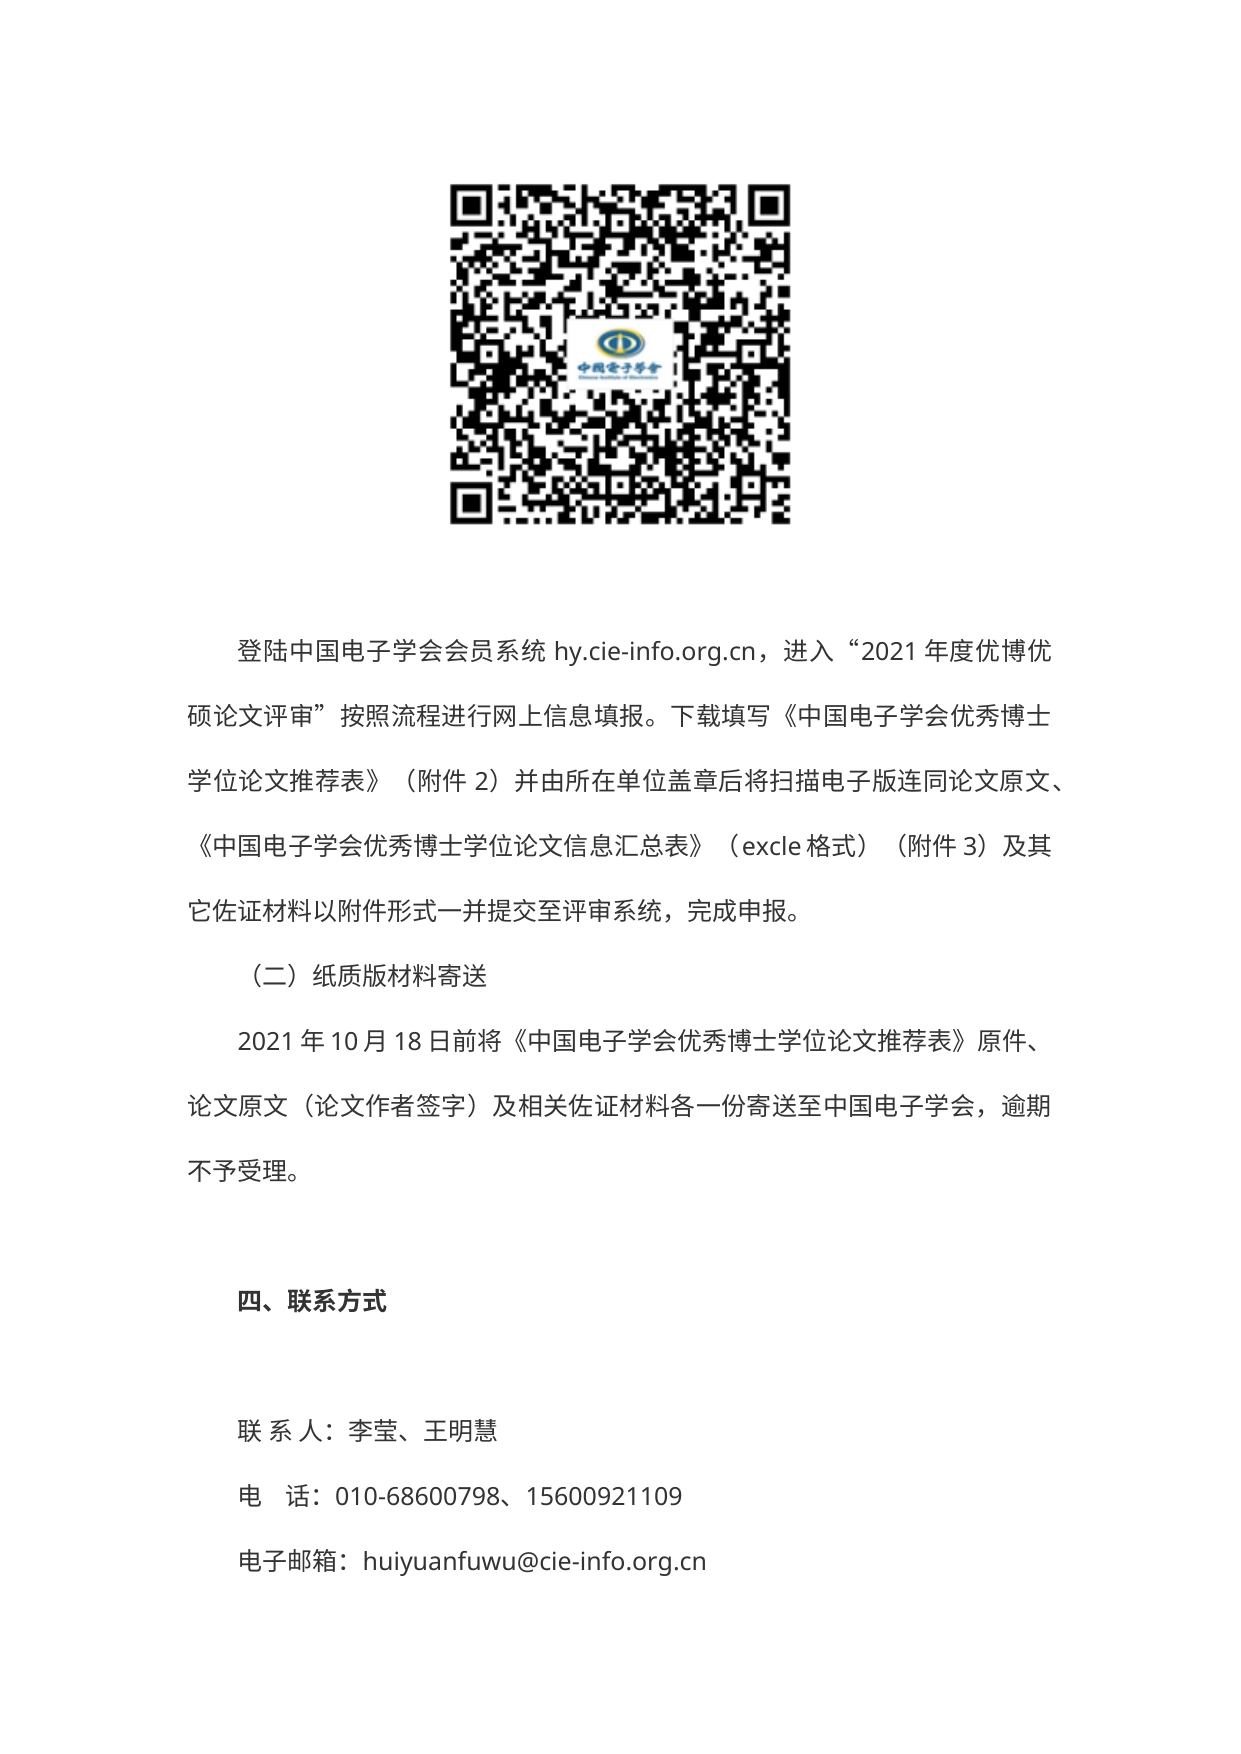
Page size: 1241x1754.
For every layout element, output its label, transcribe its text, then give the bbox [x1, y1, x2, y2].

text 联 系 人：李莹、王明慧 [187, 1397, 1053, 1462]
text 电子邮箱：huiyuanfuwu@cie-info.org.cn [187, 1527, 1053, 1592]
text 电 话：010-68600798、15600921109 [187, 1462, 1053, 1527]
text 2021年10月18日前将《中国电子学会优秀博士学位论文推荐表》原件、论文原文（论文作者签字）及相关佐证材料各一份寄送至中国电子学会，逾期不予受理。 [187, 1007, 1053, 1202]
text （二）纸质版材料寄送 [187, 942, 1053, 1007]
text 四、联系方式 [187, 1267, 1053, 1332]
picture [427, 162, 814, 548]
text 登陆中国电子学会会员系统hy.cie-info.org.cn，进入“2021年度优博优硕论文评审”按照流程进行网上信息填报。下载填写《中国电子学会优秀博士学位论文推荐表》（附件2）并由所在单位盖章后将扫描电子版连同论文原文、《中国电子学会优秀博士学位论文信息汇总表》（excle格式）（附件3）及其它佐证材料以附件形式一并提交至评审系统，完成申报。 [187, 617, 1053, 942]
